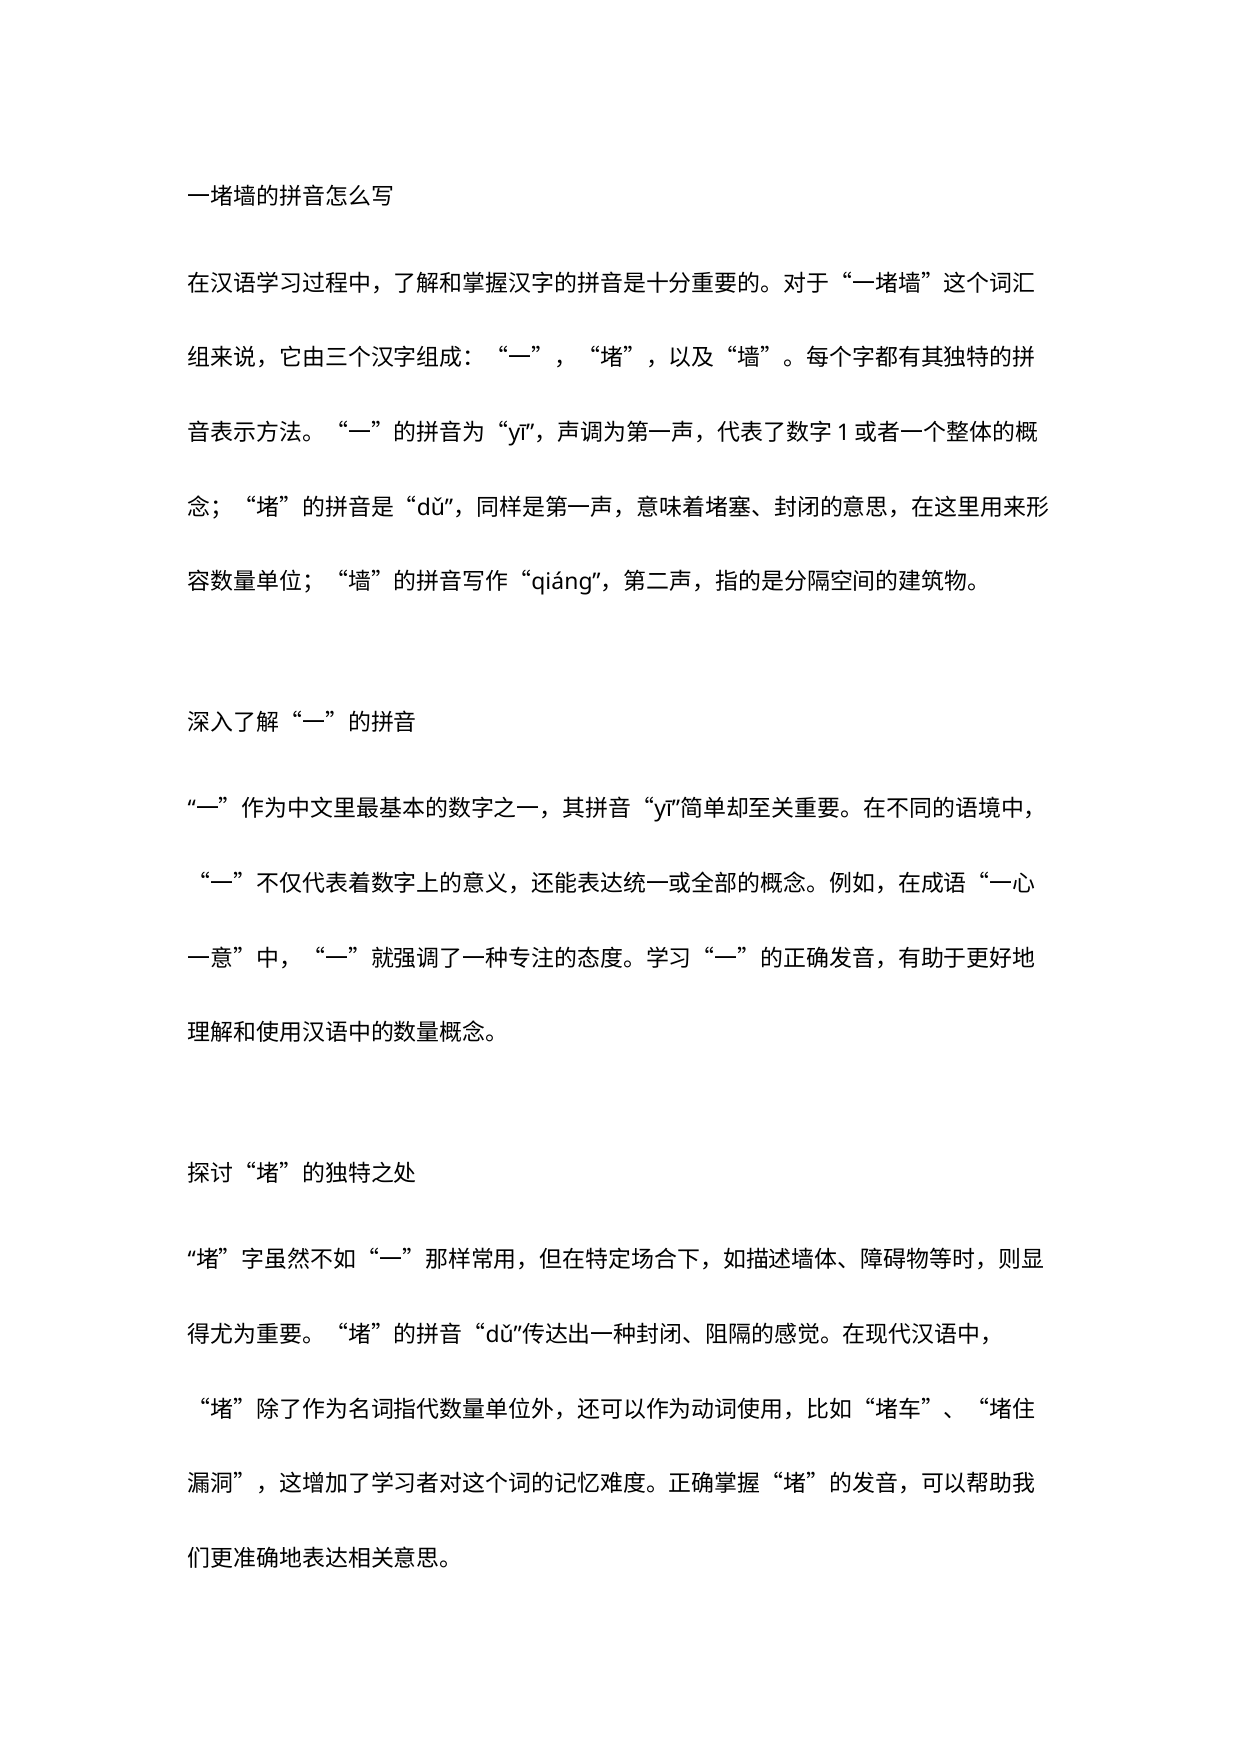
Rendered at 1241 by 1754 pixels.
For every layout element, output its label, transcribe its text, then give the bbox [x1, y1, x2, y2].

text “堵”字虽然不如“一”那样常用，但在特定场合下，如描述墙体、障碍物等时，则显得尤为重要。“堵”的拼音“dǔ”传达出一种封闭、阻隔的感觉。在现代汉语中，“堵”除了作为名词指代数量单位外，还可以作为动词使用，比如“堵车”、“堵住漏洞”，这增加了学习者对这个词的记忆难度。正确掌握“堵”的发音，可以帮助我们更准确地表达相关意思。 [187, 1225, 1053, 1589]
text 一堵墙的拼音怎么写 [187, 162, 1053, 227]
text 深入了解“一”的拼音 [187, 688, 1053, 753]
text 在汉语学习过程中，了解和掌握汉字的拼音是十分重要的。对于“一堵墙”这个词汇组来说，它由三个汉字组成：“一”，“堵”，以及“墙”。每个字都有其独特的拼音表示方法。“一”的拼音为“yī”，声调为第一声，代表了数字1或者一个整体的概念；“堵”的拼音是“dǔ”，同样是第一声，意味着堵塞、封闭的意思，在这里用来形容数量单位；“墙”的拼音写作“qiáng”，第二声，指的是分隔空间的建筑物。 [187, 248, 1053, 612]
text “一”作为中文里最基本的数字之一，其拼音“yī”简单却至关重要。在不同的语境中，“一”不仅代表着数字上的意义，还能表达统一或全部的概念。例如，在成语“一心一意”中，“一”就强调了一种专注的态度。学习“一”的正确发音，有助于更好地理解和使用汉语中的数量概念。 [187, 774, 1053, 1063]
text 探讨“堵”的独特之处 [187, 1139, 1053, 1204]
